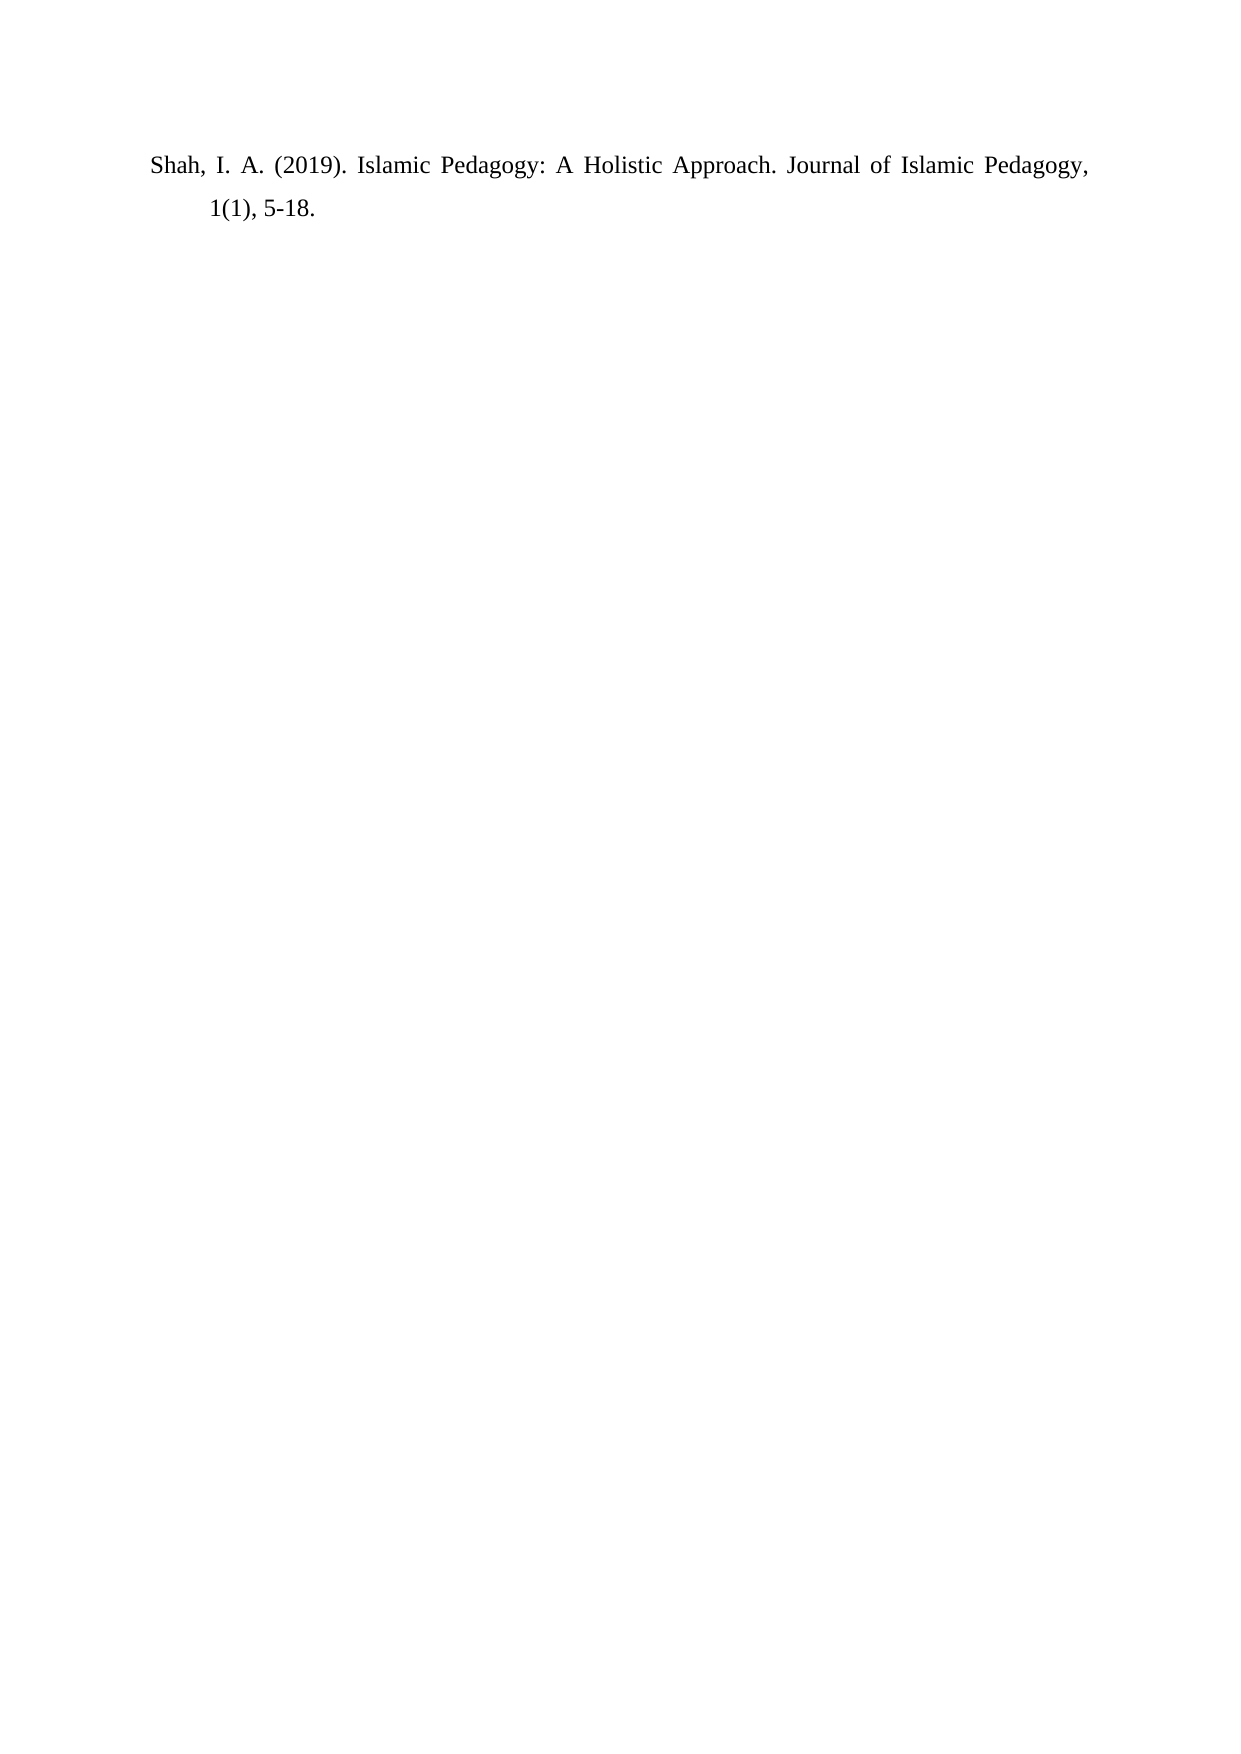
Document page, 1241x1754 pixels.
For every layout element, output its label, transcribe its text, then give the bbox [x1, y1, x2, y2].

text Shah, I. A. (2019). Islamic Pedagogy: A Holistic Approach. Journal of Islamic Pedagogy, 1(1), 5-18. [150, 150, 1090, 222]
